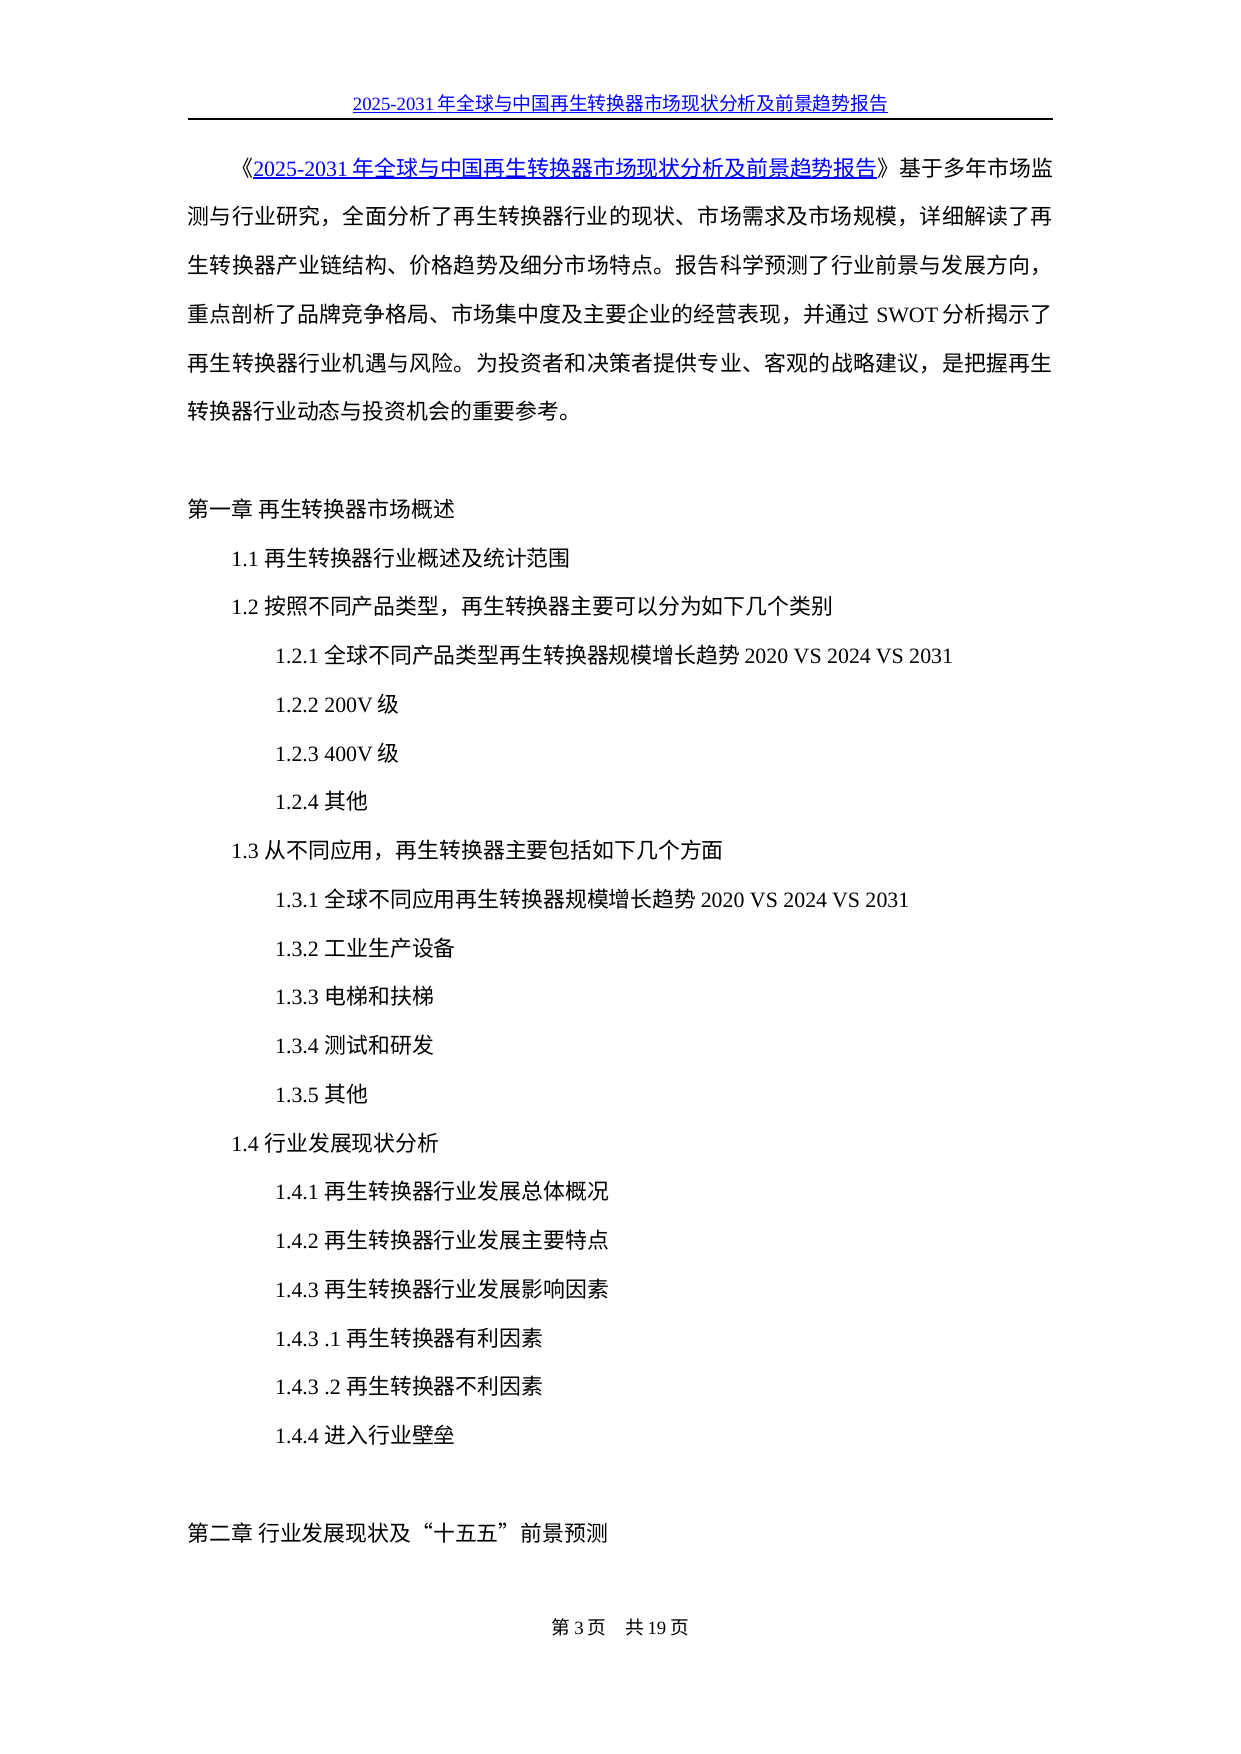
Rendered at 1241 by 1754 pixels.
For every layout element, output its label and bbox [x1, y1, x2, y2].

text [187, 150, 1053, 1548]
